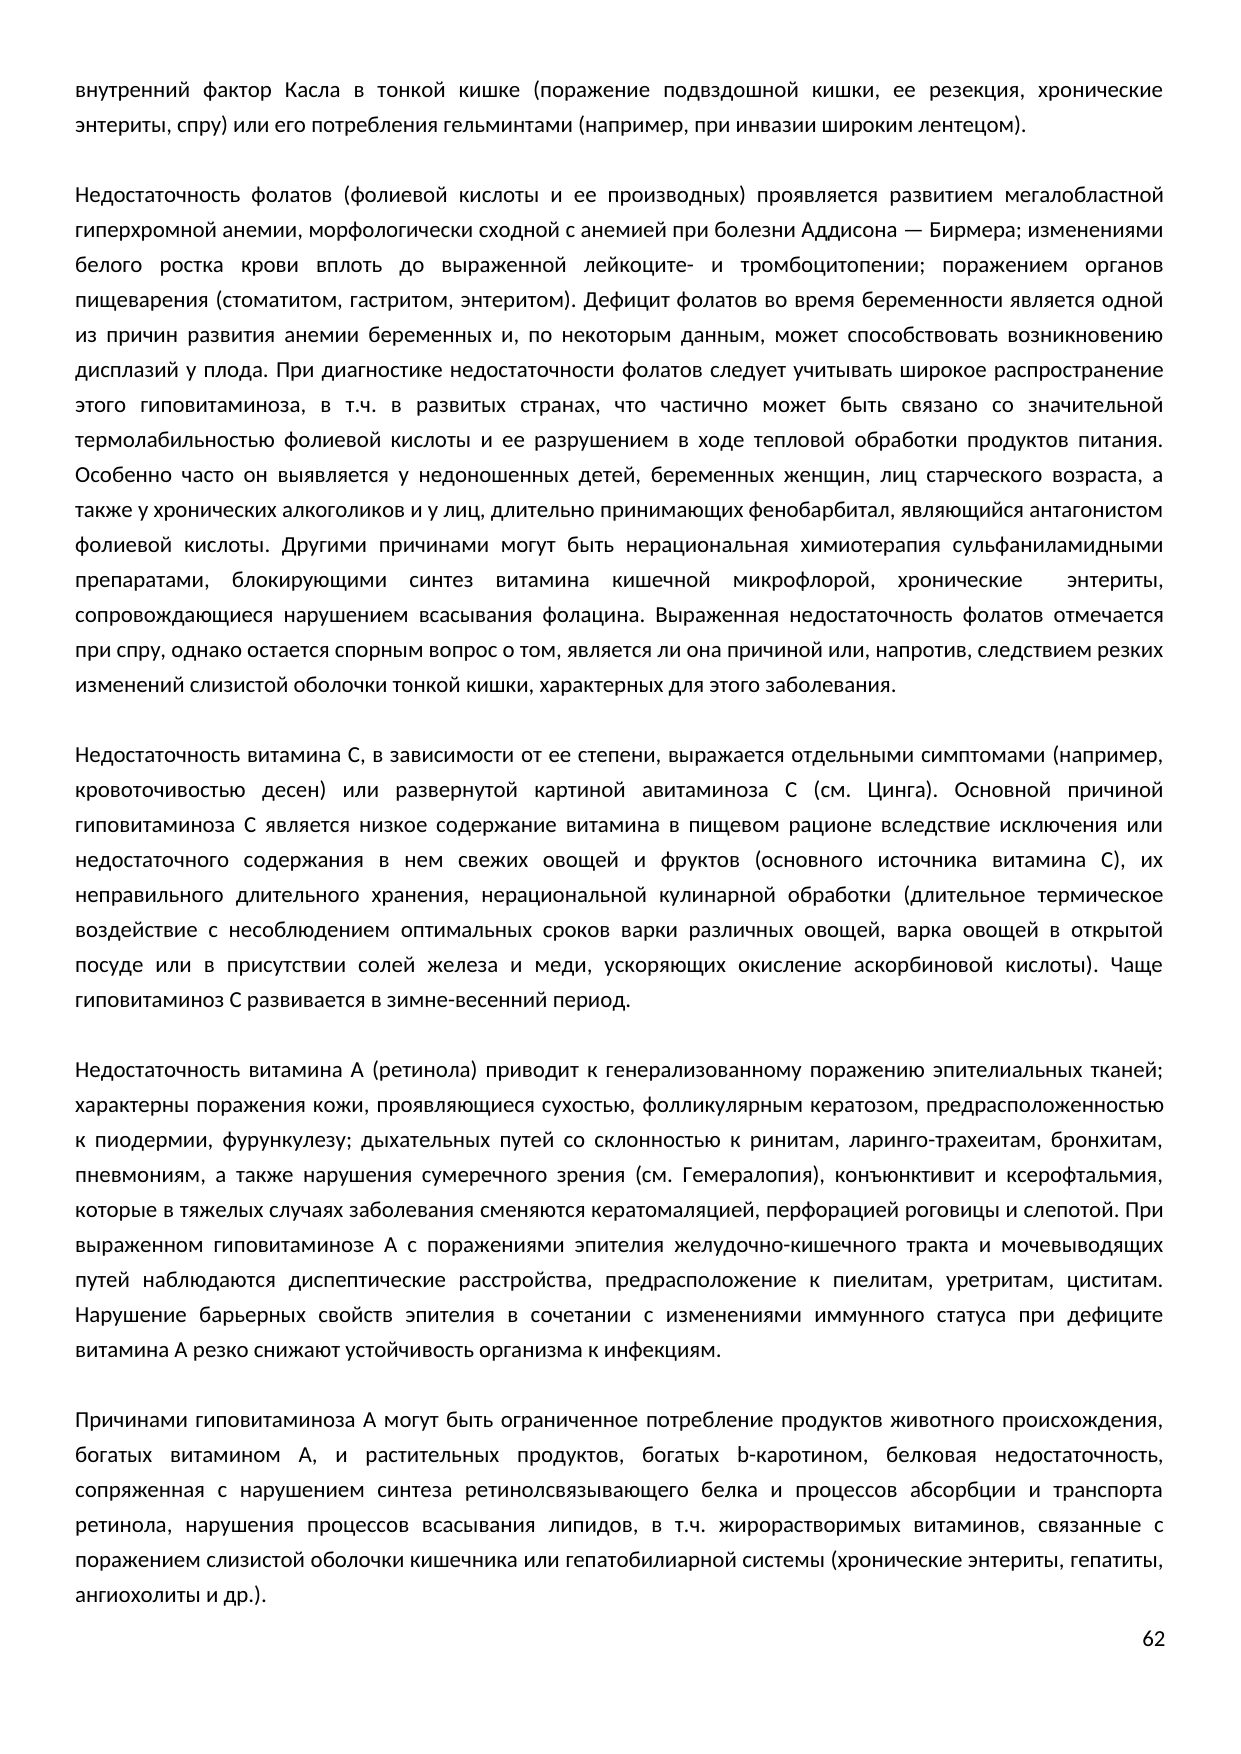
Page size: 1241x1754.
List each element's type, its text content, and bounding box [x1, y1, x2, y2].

text Недостаточность витамина С, в зависимости от ее степени, выражается отдельными симптомами (например, кровоточивостью десен) или развернутой картиной авитаминоза С (см. Цинга). Основной причиной гиповитаминоза С является низкое содержание витамина в пищевом рационе вследствие исключения или недостаточного содержания в нем свежих овощей и фруктов (основного источника витамина С), их неправильного длительного хранения, нерациональной кулинарной обработки (длительное термическое воздействие с несоблюдением оптимальных сроков варки различных овощей, варка овощей в открытой посуде или в присутствии солей железа и меди, ускоряющих окисление аскорбиновой кислоты). Чаще гиповитаминоз С развивается в зимне-весенний период. [75, 740, 1165, 1013]
text Причинами гиповитаминоза А могут быть ограниченное потребление продуктов животного происхождения, богатых витамином А, и растительных продуктов, богатых b-каротином, белковая недостаточность, сопряженная с нарушением синтеза ретинолсвязывающего белка и процессов абсорбции и транспорта ретинола, нарушения процессов всасывания липидов, в т.ч. жирорастворимых витаминов, связанные с поражением слизистой оболочки кишечника или гепатобилиарной системы (хронические энтериты, гепатиты, ангиохолиты и др.). [75, 1405, 1165, 1608]
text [75, 75, 1165, 138]
text Недостаточность фолатов (фолиевой кислоты и ее производных) проявляется развитием мегалобластной гиперхромной анемии, морфологически сходной с анемией при болезни Аддисона — Бирмера; изменениями белого ростка крови вплоть до выраженной лейкоците- и тромбоцитопении; поражением органов пищеварения (стоматитом, гастритом, энтеритом). Дефицит фолатов во время беременности является одной из причин развития анемии беременных и, по некоторым данным, может способствовать возникновению дисплазий у плода. При диагностике недостаточности фолатов следует учитывать широкое распространение этого гиповитаминоза, в т.ч. в развитых странах, что частично может быть связано со значительной термолабильностью фолиевой кислоты и ее разрушением в ходе тепловой обработки продуктов питания. Особенно часто он выявляется у недоношенных детей, беременных женщин, лиц старческого возраста, а также у хронических алкоголиков и у лиц, длительно принимающих фенобарбитал, являющийся антагонистом фолиевой кислоты. Другими причинами могут быть нерациональная химиотерапия сульфаниламидными препаратами, блокирующими синтез витамина кишечной микрофлорой, хронические энтериты, сопровождающиеся нарушением всасывания фолацина. Выраженная недостаточность фолатов отмечается при спру, однако остается спорным вопрос о том, является ли она причиной или, напротив, следствием резких изменений слизистой оболочки тонкой кишки, характерных для этого заболевания. [75, 180, 1165, 698]
text Недостаточность витамина А (ретинола) приводит к генерализованному поражению эпителиальных тканей; характерны поражения кожи, проявляющиеся сухостью, фолликулярным кератозом, предрасположенностью к пиодермии, фурункулезу; дыхательных путей со склонностью к ринитам, ларинго-трахеитам, бронхитам, пневмониям, а также нарушения сумеречного зрения (см. Гемералопия), конъюнктивит и ксерофтальмия, которые в тяжелых случаях заболевания сменяются кератомаляцией, перфорацией роговицы и слепотой. При выраженном гиповитаминозе А с поражениями эпителия желудочно-кишечного тракта и мочевыводящих путей наблюдаются диспептические расстройства, предрасположение к пиелитам, уретритам, циститам. Нарушение барьерных свойств эпителия в сочетании с изменениями иммунного статуса при дефиците витамина А резко снижают устойчивость организма к инфекциям. [75, 1055, 1165, 1363]
